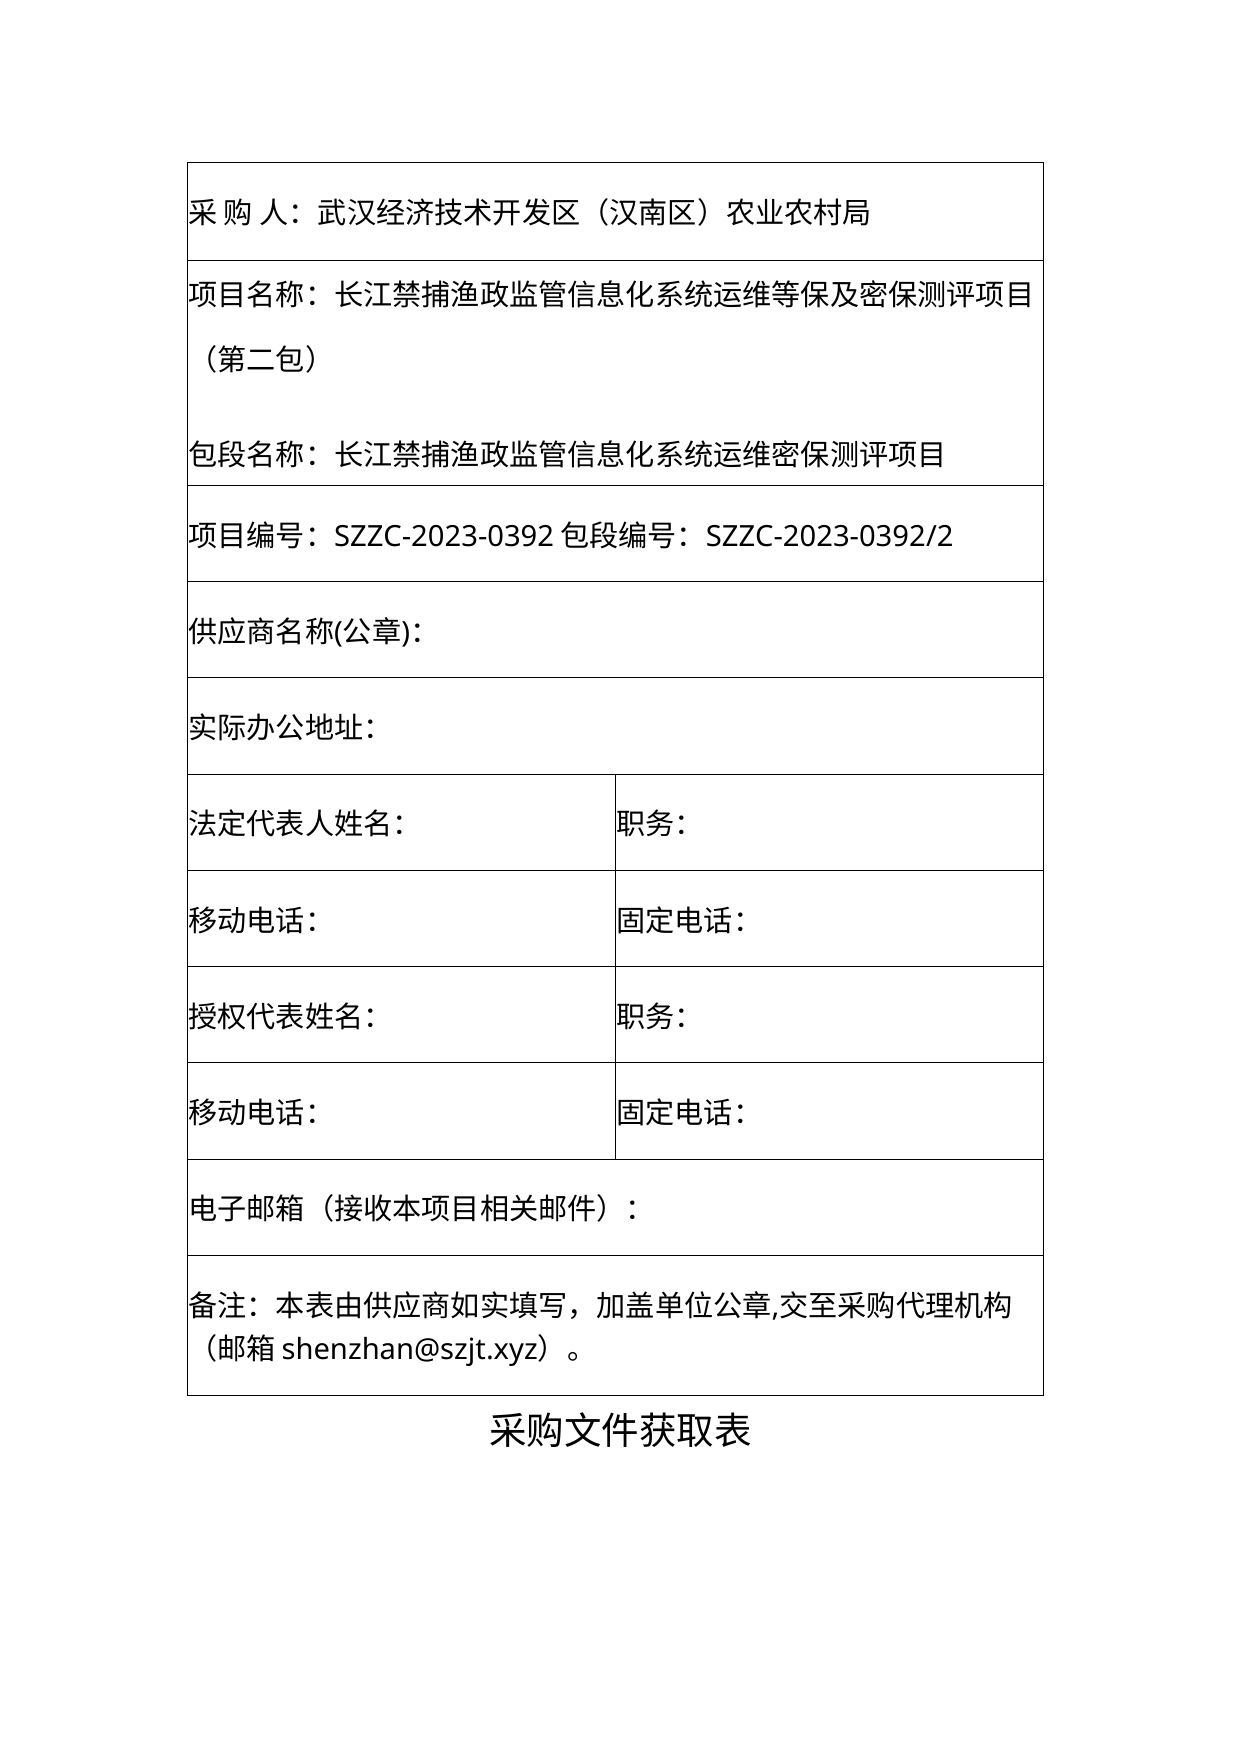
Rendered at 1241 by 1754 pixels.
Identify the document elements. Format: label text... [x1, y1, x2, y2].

table_cell 电子邮箱（接收本项目相关邮件）： [188, 1160, 1043, 1255]
table_cell 项目编号：SZZC-2023-0392包段编号：SZZC-2023-0392/2 [188, 486, 1043, 581]
table_cell 职务： [616, 775, 1043, 870]
table_cell 项目名称：长江禁捕渔政监管信息化系统运维等保及密保测评项目（第二包） 包段名称：长江禁捕渔政监管信息化系统运维密保测评项目 [188, 261, 1043, 485]
table_cell 授权代表姓名： [188, 967, 615, 1062]
table_cell 备注：本表由供应商如实填写，加盖单位公章,交至采购代理机构（邮箱shenzhan@szjt.xyz）。 [188, 1256, 1043, 1395]
text 采购文件获取表 [187, 1396, 1053, 1461]
table_cell 供应商名称(公章)： [188, 582, 1043, 677]
table_cell 法定代表人姓名： [188, 775, 615, 870]
table_cell 固定电话： [616, 871, 1043, 966]
table_header 采 购 人：武汉经济技术开发区（汉南区）农业农村局 [188, 163, 1043, 259]
table_cell 移动电话： [188, 871, 615, 966]
table_cell 实际办公地址： [188, 678, 1043, 773]
table_cell 固定电话： [616, 1063, 1043, 1158]
table_cell 职务： [616, 967, 1043, 1062]
table_cell 移动电话： [188, 1063, 615, 1158]
